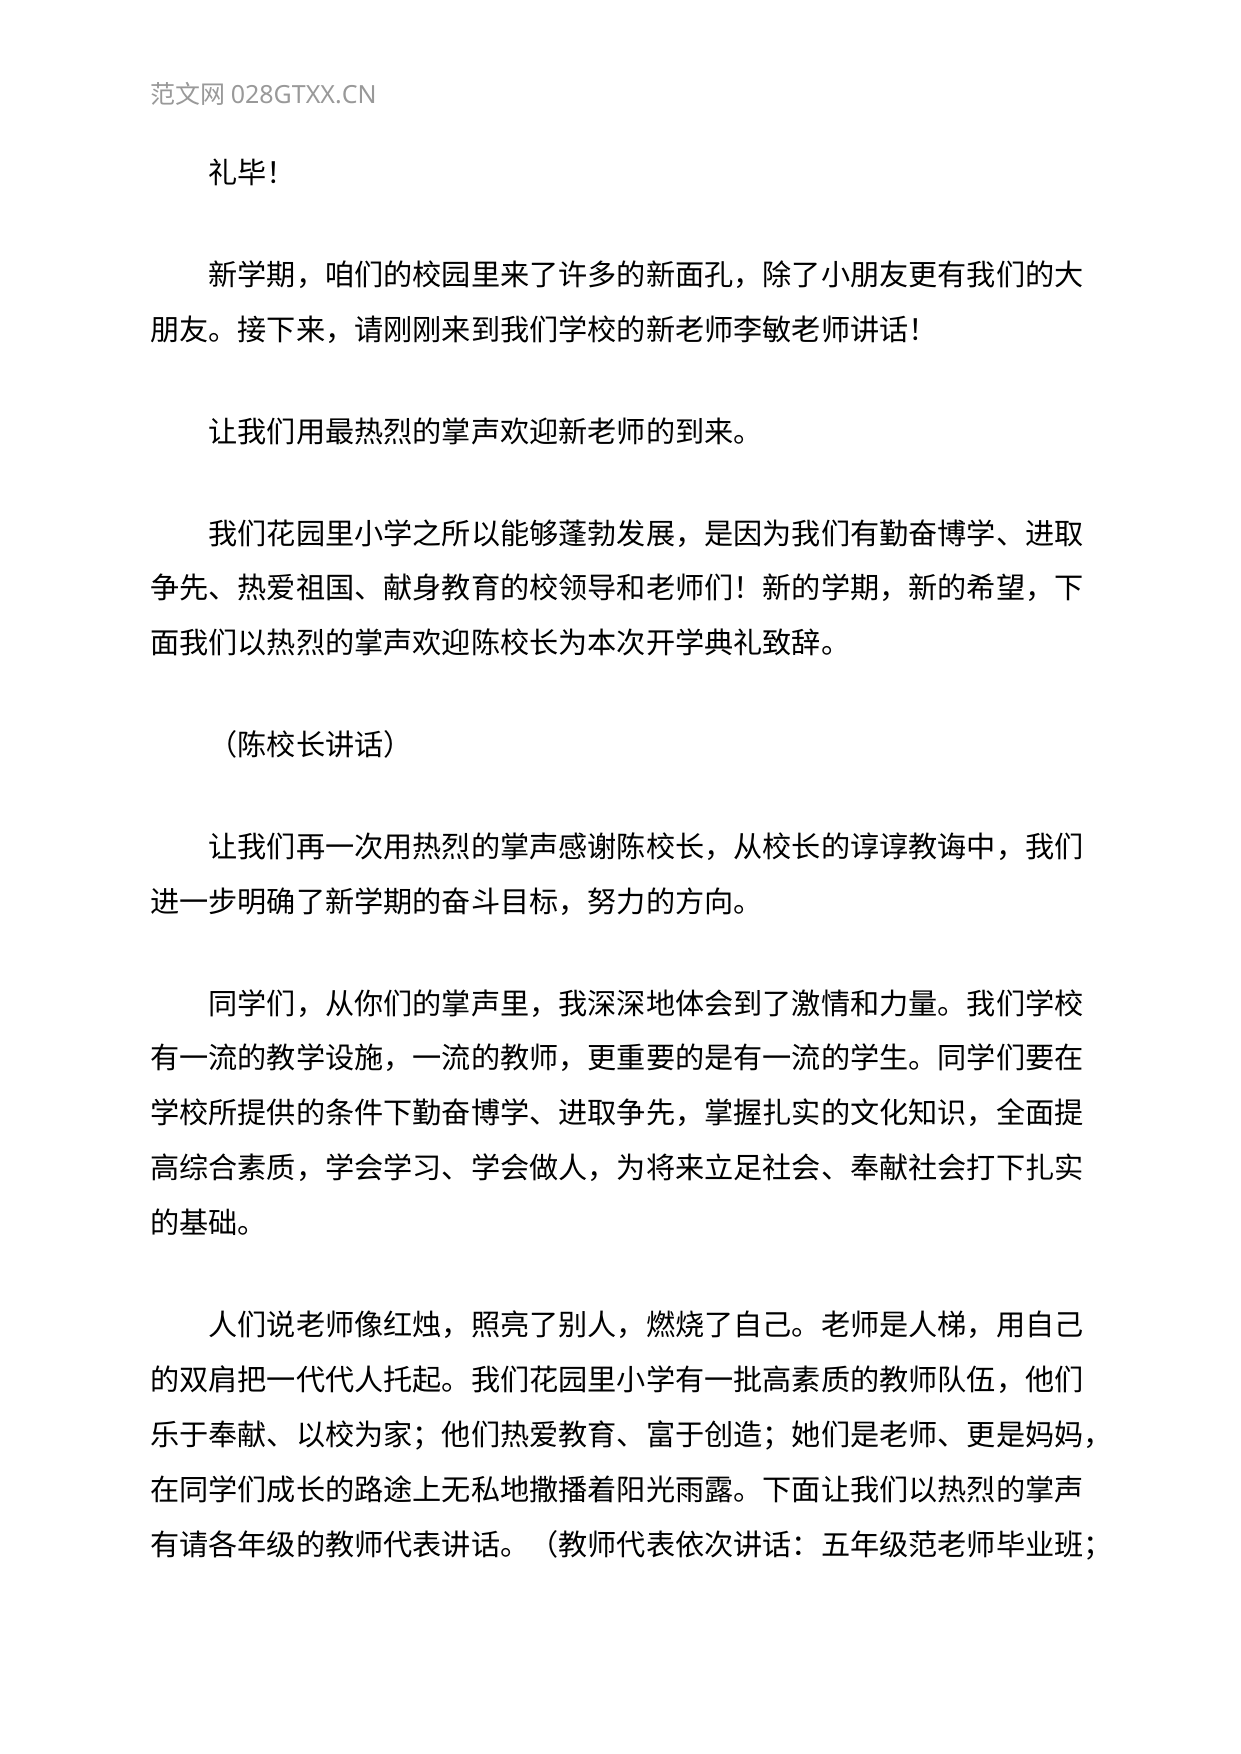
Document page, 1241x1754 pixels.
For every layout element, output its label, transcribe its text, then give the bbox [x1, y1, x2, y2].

text 我们花园里小学之所以能够蓬勃发展，是因为我们有勤奋博学、进取争先、热爱祖国、献身教育的校领导和老师们！新的学期，新的希望，下面我们以热烈的掌声欢迎陈校长为本次开学典礼致辞。 [150, 510, 1090, 662]
text 让我们再一次用热烈的掌声感谢陈校长，从校长的谆谆教诲中，我们进一步明确了新学期的奋斗目标，努力的方向。 [150, 823, 1090, 921]
text 同学们，从你们的掌声里，我深深地体会到了激情和力量。我们学校有一流的教学设施，一流的教师，更重要的是有一流的学生。同学们要在学校所提供的条件下勤奋博学、进取争先，掌握扎实的文化知识，全面提高综合素质，学会学习、学会做人，为将来立足社会、奉献社会打下扎实的基础。 [150, 980, 1090, 1242]
text 让我们用最热烈的掌声欢迎新老师的到来。 [150, 408, 1090, 451]
text 礼毕！ [150, 150, 1090, 192]
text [150, 1302, 1090, 1563]
text 新学期，咱们的校园里来了许多的新面孔，除了小朋友更有我们的大朋友。接下来，请刚刚来到我们学校的新老师李敏老师讲话！ [150, 252, 1090, 349]
text （陈校长讲话） [150, 722, 1090, 764]
